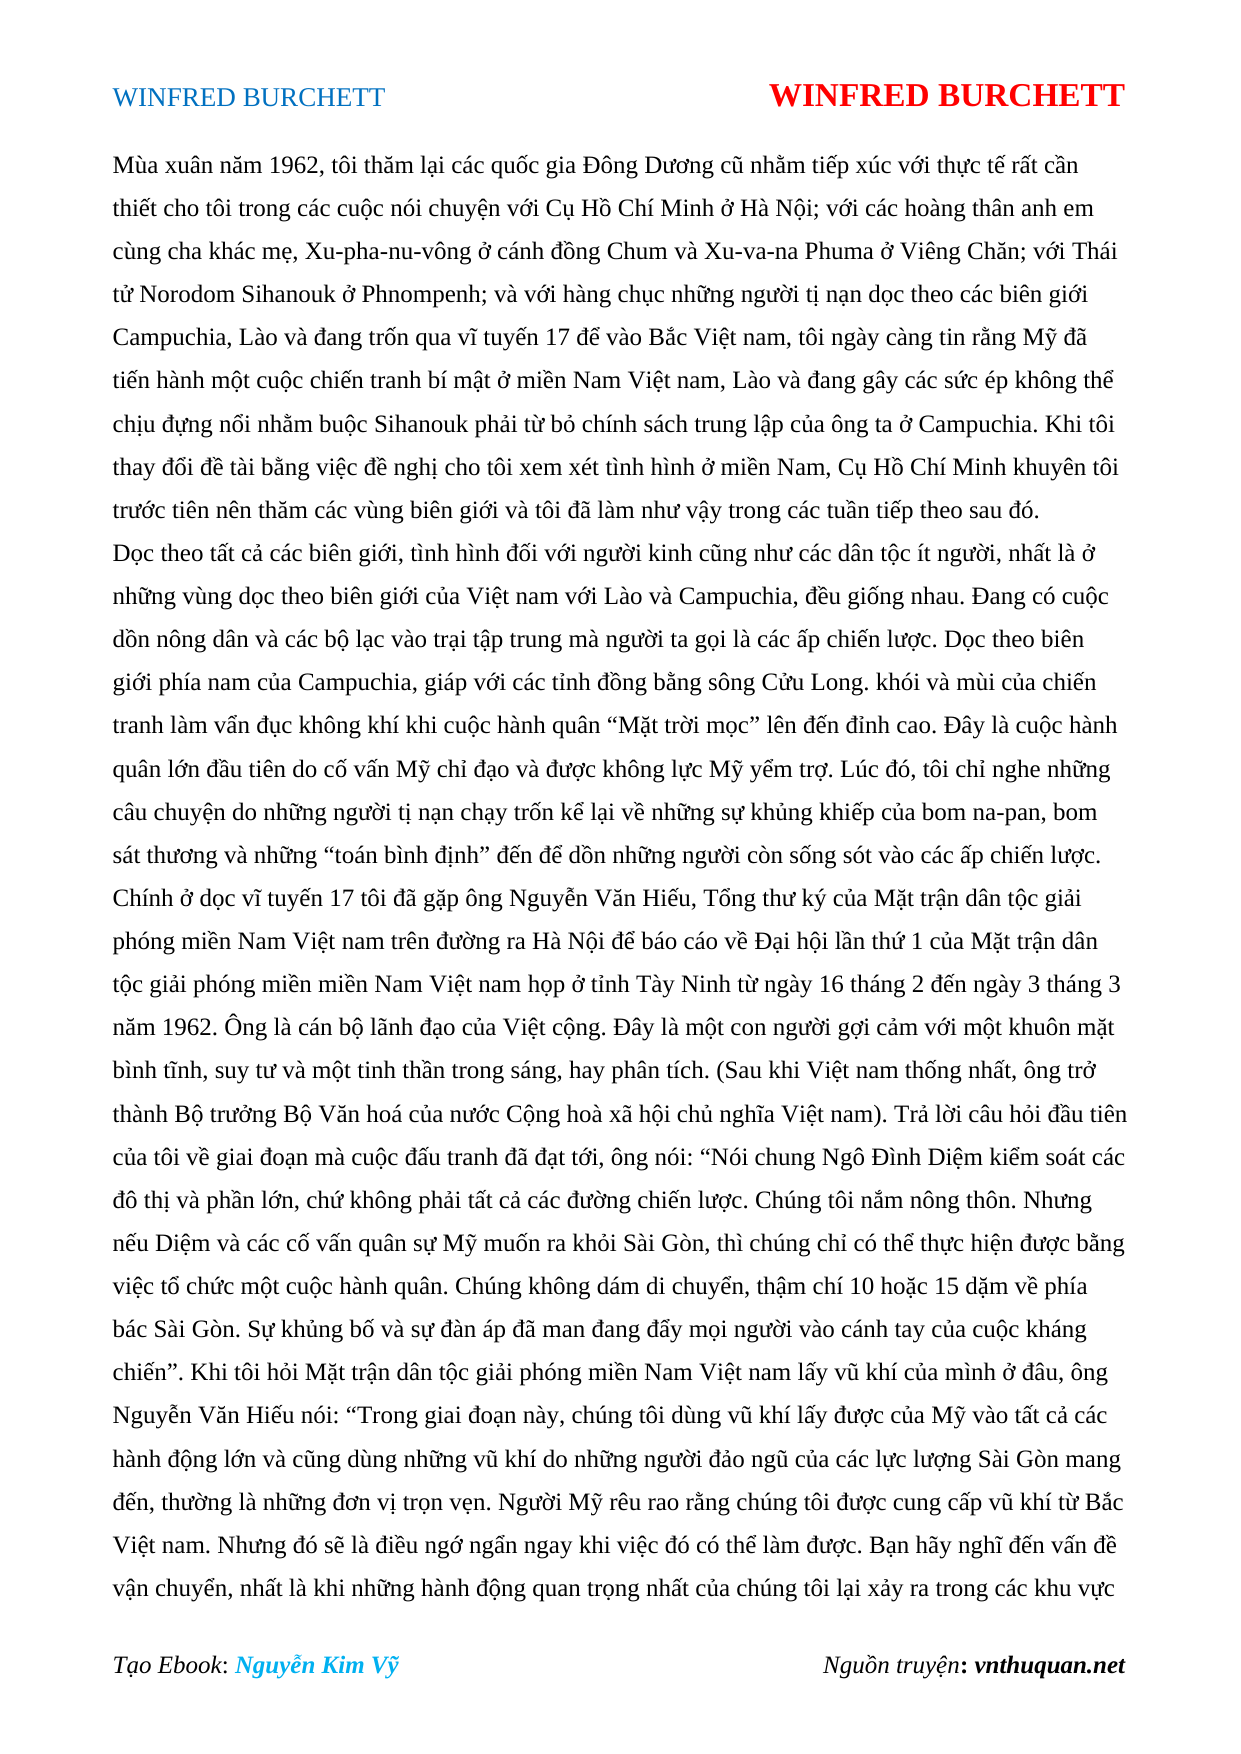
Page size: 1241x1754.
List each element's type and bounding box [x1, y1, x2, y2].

text [112, 150, 1128, 1602]
